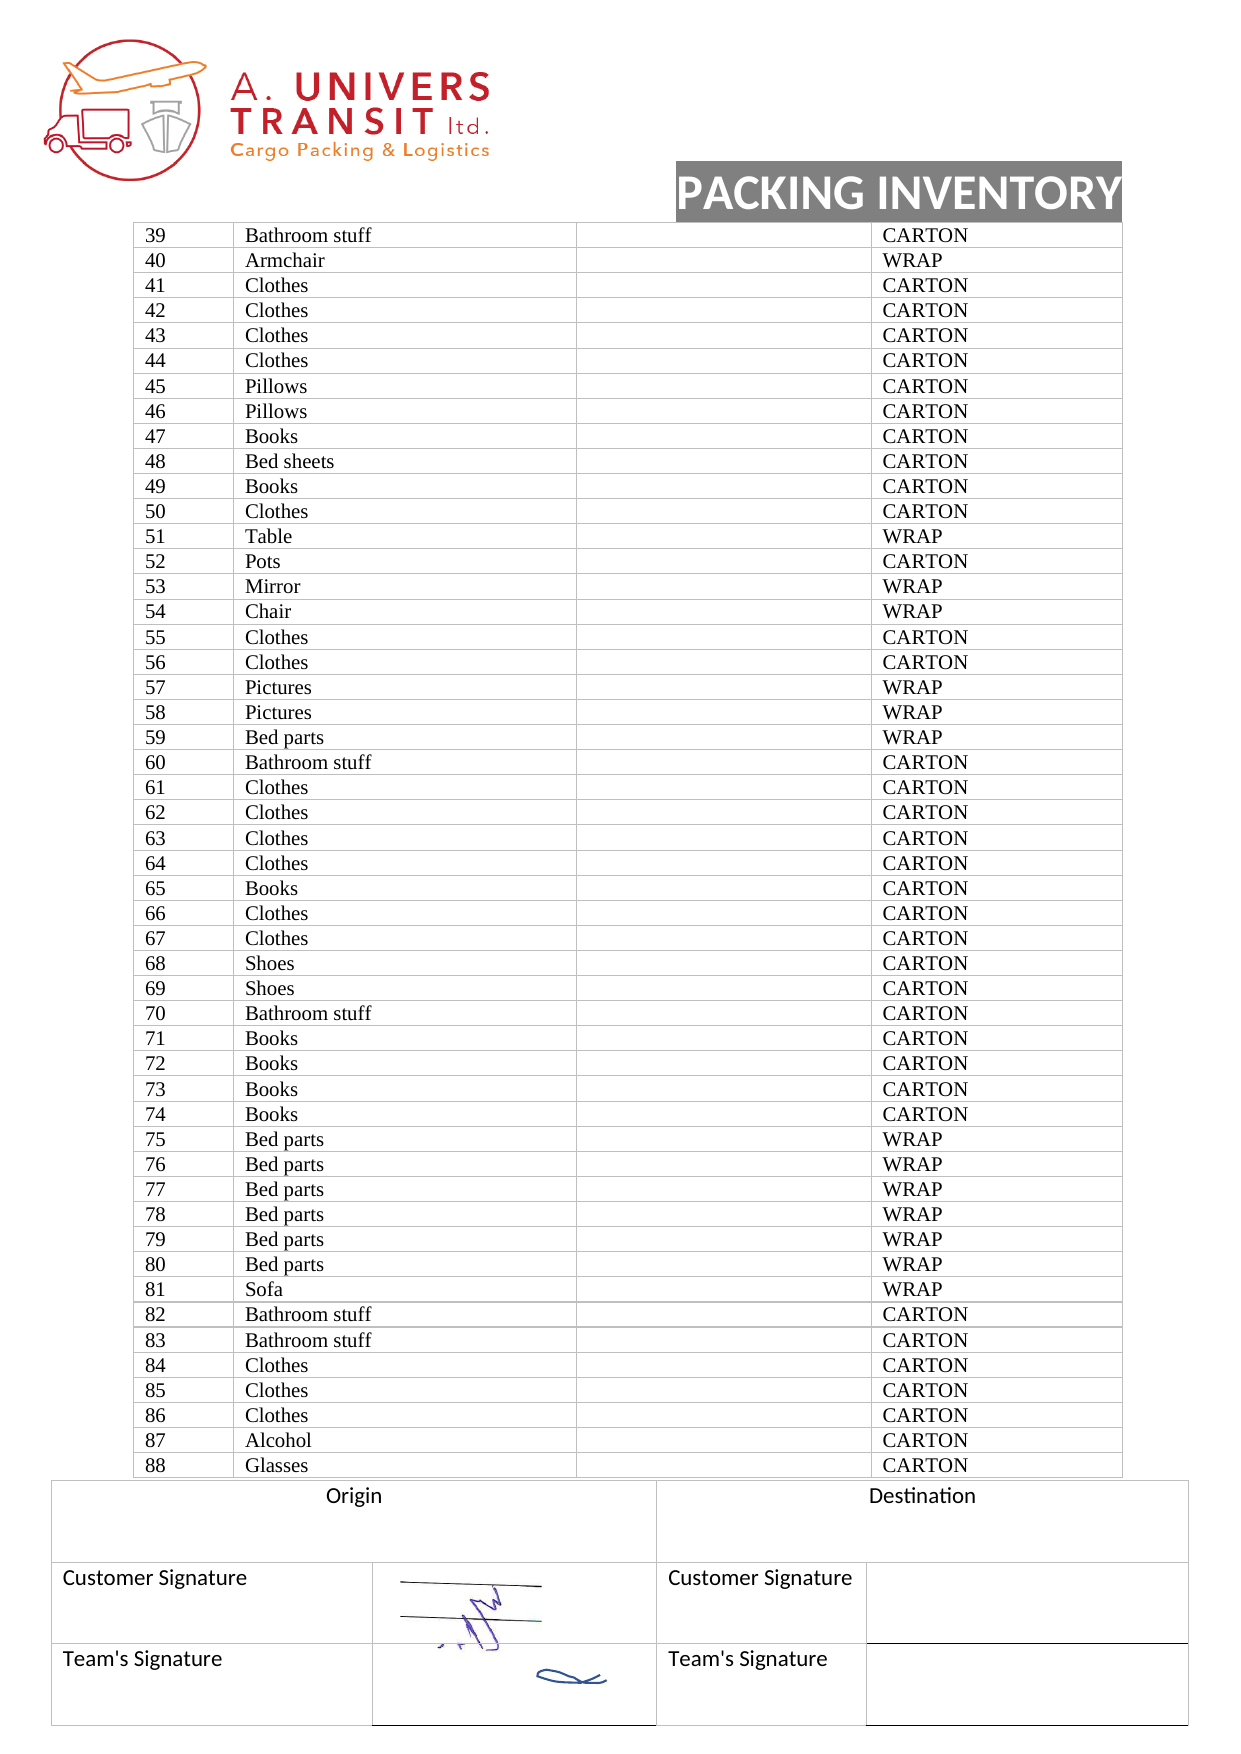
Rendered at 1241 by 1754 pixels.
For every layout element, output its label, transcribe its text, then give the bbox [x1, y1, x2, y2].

table_cell WRAP [872, 675, 1122, 699]
table_cell CARTON [872, 424, 1122, 448]
table_cell CARTON [872, 1403, 1122, 1427]
table_cell CARTON [872, 374, 1122, 398]
table_cell 44 [134, 349, 233, 372]
table_cell Bed parts [234, 1127, 576, 1151]
table_cell Clothes [234, 851, 576, 874]
table_cell 71 [134, 1026, 233, 1050]
table_cell Clothes [234, 775, 576, 799]
table_cell CARTON [872, 825, 1122, 849]
table_cell 60 [134, 750, 233, 774]
table_cell Pictures [234, 700, 576, 724]
table_cell CARTON [872, 750, 1122, 774]
table_cell Alcohol [234, 1428, 576, 1452]
table_cell [577, 223, 871, 247]
table_cell Clothes [234, 349, 576, 372]
table_cell [577, 675, 871, 699]
table_cell CARTON [872, 1102, 1122, 1126]
table_cell WRAP [872, 700, 1122, 724]
table_cell Bed parts [234, 1202, 576, 1226]
table_cell Pillows [234, 374, 576, 398]
table_cell CARTON [872, 349, 1122, 372]
table_cell Bed parts [234, 1252, 576, 1276]
table_cell [577, 549, 871, 573]
table_cell [577, 1303, 871, 1326]
table_cell CARTON [872, 1051, 1122, 1075]
table_cell CARTON [872, 851, 1122, 874]
table_cell 58 [134, 700, 233, 724]
table_cell [577, 825, 871, 849]
table_cell [577, 374, 871, 398]
table_cell [577, 298, 871, 322]
table_cell 76 [134, 1152, 233, 1176]
table_cell 42 [134, 298, 233, 322]
table_cell [577, 901, 871, 925]
table_cell Bathroom stuff [234, 750, 576, 774]
table_cell CARTON [872, 223, 1122, 247]
table_cell Mirror [234, 574, 576, 598]
table_cell Clothes [234, 1403, 576, 1427]
table_cell CARTON [872, 474, 1122, 498]
table_cell 85 [134, 1378, 233, 1402]
table_cell 43 [134, 323, 233, 347]
table_cell [577, 1378, 871, 1402]
table_cell Books [234, 1076, 576, 1101]
table_cell 48 [134, 449, 233, 473]
table_cell CARTON [872, 901, 1122, 925]
table_cell 52 [134, 549, 233, 573]
table_cell 75 [134, 1127, 233, 1151]
table_cell 87 [134, 1428, 233, 1452]
table_cell [577, 750, 871, 774]
table_cell Bed parts [234, 1177, 576, 1201]
table_cell [577, 851, 871, 874]
table_cell [577, 1001, 871, 1025]
table_cell Sofa [234, 1277, 576, 1301]
table_cell [577, 1177, 871, 1201]
table_cell Clothes [234, 650, 576, 674]
table_cell [577, 1202, 871, 1226]
table_cell [577, 1328, 871, 1352]
table_cell [577, 474, 871, 498]
table_cell Armchair [234, 248, 576, 272]
table_cell 41 [134, 273, 233, 297]
table_cell 83 [134, 1328, 233, 1352]
table_cell WRAP [872, 1202, 1122, 1226]
table_cell [577, 449, 871, 473]
table_cell 77 [134, 1177, 233, 1201]
table_cell [577, 926, 871, 950]
table_cell [577, 1152, 871, 1176]
table_cell [577, 650, 871, 674]
table_cell [577, 700, 871, 724]
table_cell 81 [134, 1277, 233, 1301]
table_cell WRAP [872, 1277, 1122, 1301]
table_cell 67 [134, 926, 233, 950]
table_cell [577, 1127, 871, 1151]
table_cell WRAP [872, 725, 1122, 749]
table_cell Clothes [234, 1353, 576, 1377]
table_cell Pots [234, 549, 576, 573]
table_cell CARTON [872, 1428, 1122, 1452]
table_cell 70 [134, 1001, 233, 1025]
table_cell 65 [134, 876, 233, 900]
table_cell Bathroom stuff [234, 1328, 576, 1352]
table_cell [577, 574, 871, 598]
table_cell WRAP [872, 1177, 1122, 1201]
table_cell CARTON [872, 625, 1122, 649]
table_cell WRAP [872, 248, 1122, 272]
table_cell 45 [134, 374, 233, 398]
table_cell Clothes [234, 323, 576, 347]
table_cell Books [234, 474, 576, 498]
table_cell [577, 1252, 871, 1276]
table_cell 84 [134, 1353, 233, 1377]
table_cell Clothes [234, 625, 576, 649]
table_cell 59 [134, 725, 233, 749]
table_cell Clothes [234, 800, 576, 824]
table_cell CARTON [872, 399, 1122, 423]
table_cell CARTON [872, 1353, 1122, 1377]
table_cell CARTON [872, 775, 1122, 799]
table_cell 56 [134, 650, 233, 674]
table_cell Books [234, 1102, 576, 1126]
table_cell Bed parts [234, 725, 576, 749]
table_cell CARTON [872, 1328, 1122, 1352]
table_cell 50 [134, 499, 233, 523]
table_cell 69 [134, 976, 233, 1000]
table_cell 39 [134, 223, 233, 247]
table_cell [577, 1076, 871, 1101]
table_cell Bathroom stuff [234, 1303, 576, 1326]
table_cell WRAP [872, 1152, 1122, 1176]
table_cell 80 [134, 1252, 233, 1276]
table_cell CARTON [872, 926, 1122, 950]
table_cell [577, 625, 871, 649]
table_cell Books [234, 1051, 576, 1075]
table_cell CARTON [872, 499, 1122, 523]
table_cell CARTON [872, 650, 1122, 674]
table_cell [577, 524, 871, 548]
table_cell 72 [134, 1051, 233, 1075]
table_cell [577, 1227, 871, 1251]
table_cell 88 [134, 1453, 233, 1477]
table_cell Table [234, 524, 576, 548]
table_cell Books [234, 424, 576, 448]
table_cell Clothes [234, 298, 576, 322]
table_cell 55 [134, 625, 233, 649]
table_cell CARTON [872, 876, 1122, 900]
table_cell CARTON [872, 800, 1122, 824]
table_cell Glasses [234, 1453, 576, 1477]
table_cell 86 [134, 1403, 233, 1427]
table_cell CARTON [872, 1076, 1122, 1101]
table_cell [577, 349, 871, 372]
table_cell [577, 951, 871, 975]
table_cell CARTON [872, 549, 1122, 573]
table_cell [577, 248, 871, 272]
table_cell 66 [134, 901, 233, 925]
table_cell WRAP [872, 574, 1122, 598]
table_cell Books [234, 876, 576, 900]
table_cell CARTON [872, 273, 1122, 297]
table_cell 64 [134, 851, 233, 874]
table_cell Bed parts [234, 1227, 576, 1251]
table_cell [577, 600, 871, 623]
table_cell CARTON [872, 951, 1122, 975]
table_cell [577, 775, 871, 799]
table_cell [577, 1051, 871, 1075]
table_cell Books [234, 1026, 576, 1050]
table_cell 40 [134, 248, 233, 272]
table_cell 47 [134, 424, 233, 448]
table_cell [577, 976, 871, 1000]
table_cell [577, 499, 871, 523]
table_cell 54 [134, 600, 233, 623]
table_cell Clothes [234, 1378, 576, 1402]
table_cell [577, 1453, 871, 1477]
table_cell [577, 1026, 871, 1050]
table_cell Bed parts [234, 1152, 576, 1176]
table_cell CARTON [872, 449, 1122, 473]
table_cell 62 [134, 800, 233, 824]
table_cell WRAP [872, 600, 1122, 623]
table_cell Bathroom stuff [234, 1001, 576, 1025]
table_cell 74 [134, 1102, 233, 1126]
table_cell CARTON [872, 1303, 1122, 1326]
table_cell Clothes [234, 499, 576, 523]
table_cell CARTON [872, 976, 1122, 1000]
table_cell CARTON [872, 1001, 1122, 1025]
table_cell [577, 1428, 871, 1452]
table_cell 61 [134, 775, 233, 799]
table_cell [577, 800, 871, 824]
table_cell [577, 424, 871, 448]
table_cell 53 [134, 574, 233, 598]
table_cell Pillows [234, 399, 576, 423]
table_cell Clothes [234, 901, 576, 925]
table_cell Clothes [234, 926, 576, 950]
table_cell 73 [134, 1076, 233, 1101]
table_cell WRAP [872, 1127, 1122, 1151]
table_cell WRAP [872, 1252, 1122, 1276]
table_cell 63 [134, 825, 233, 849]
table_cell CARTON [872, 323, 1122, 347]
table_cell [577, 1102, 871, 1126]
table_cell 82 [134, 1303, 233, 1326]
table_cell Shoes [234, 951, 576, 975]
table_cell 79 [134, 1227, 233, 1251]
table_cell 68 [134, 951, 233, 975]
table_cell WRAP [872, 524, 1122, 548]
table_cell [577, 1353, 871, 1377]
table_cell 49 [134, 474, 233, 498]
table_cell [577, 399, 871, 423]
table_cell Chair [234, 600, 576, 623]
table_cell [577, 876, 871, 900]
table_cell 51 [134, 524, 233, 548]
table_cell CARTON [872, 1453, 1122, 1477]
table_cell Bed sheets [234, 449, 576, 473]
table_cell [577, 323, 871, 347]
table_cell 46 [134, 399, 233, 423]
table_cell Pictures [234, 675, 576, 699]
table_cell CARTON [872, 298, 1122, 322]
table_cell Clothes [234, 273, 576, 297]
table_cell Clothes [234, 825, 576, 849]
picture [35, 31, 511, 185]
table_cell [577, 1403, 871, 1427]
table_cell [577, 273, 871, 297]
table_cell Shoes [234, 976, 576, 1000]
table_cell 57 [134, 675, 233, 699]
table_cell [577, 725, 871, 749]
table_cell WRAP [872, 1227, 1122, 1251]
table_cell CARTON [872, 1378, 1122, 1402]
table_cell [577, 1277, 871, 1301]
table_cell Bathroom stuff [234, 223, 576, 247]
table_cell CARTON [872, 1026, 1122, 1050]
table_cell 78 [134, 1202, 233, 1226]
